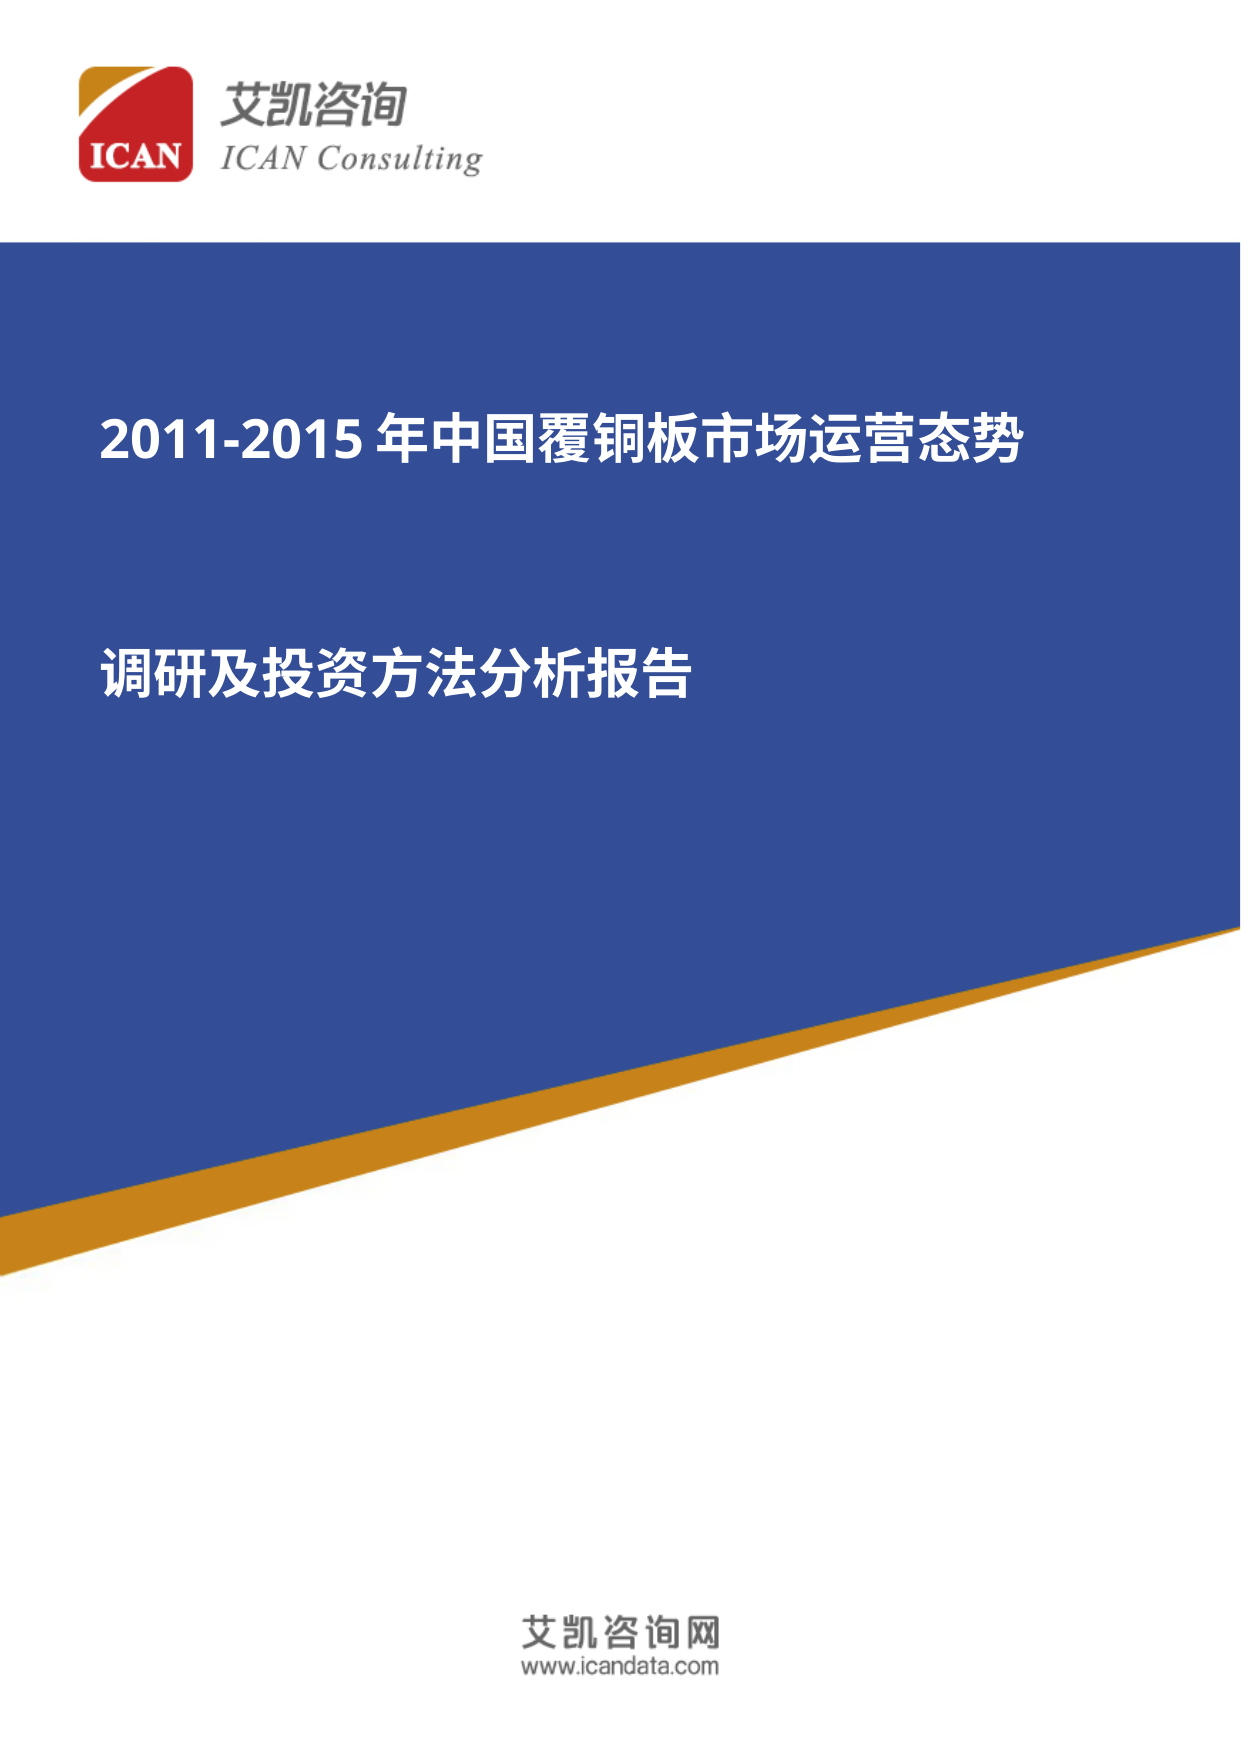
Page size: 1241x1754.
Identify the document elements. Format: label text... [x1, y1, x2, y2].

subtitle 2011-2015年中国覆铜板市场运营态势调研及投资方法分析报告 [99, 386, 1053, 718]
picture [0, 5, 1241, 1754]
